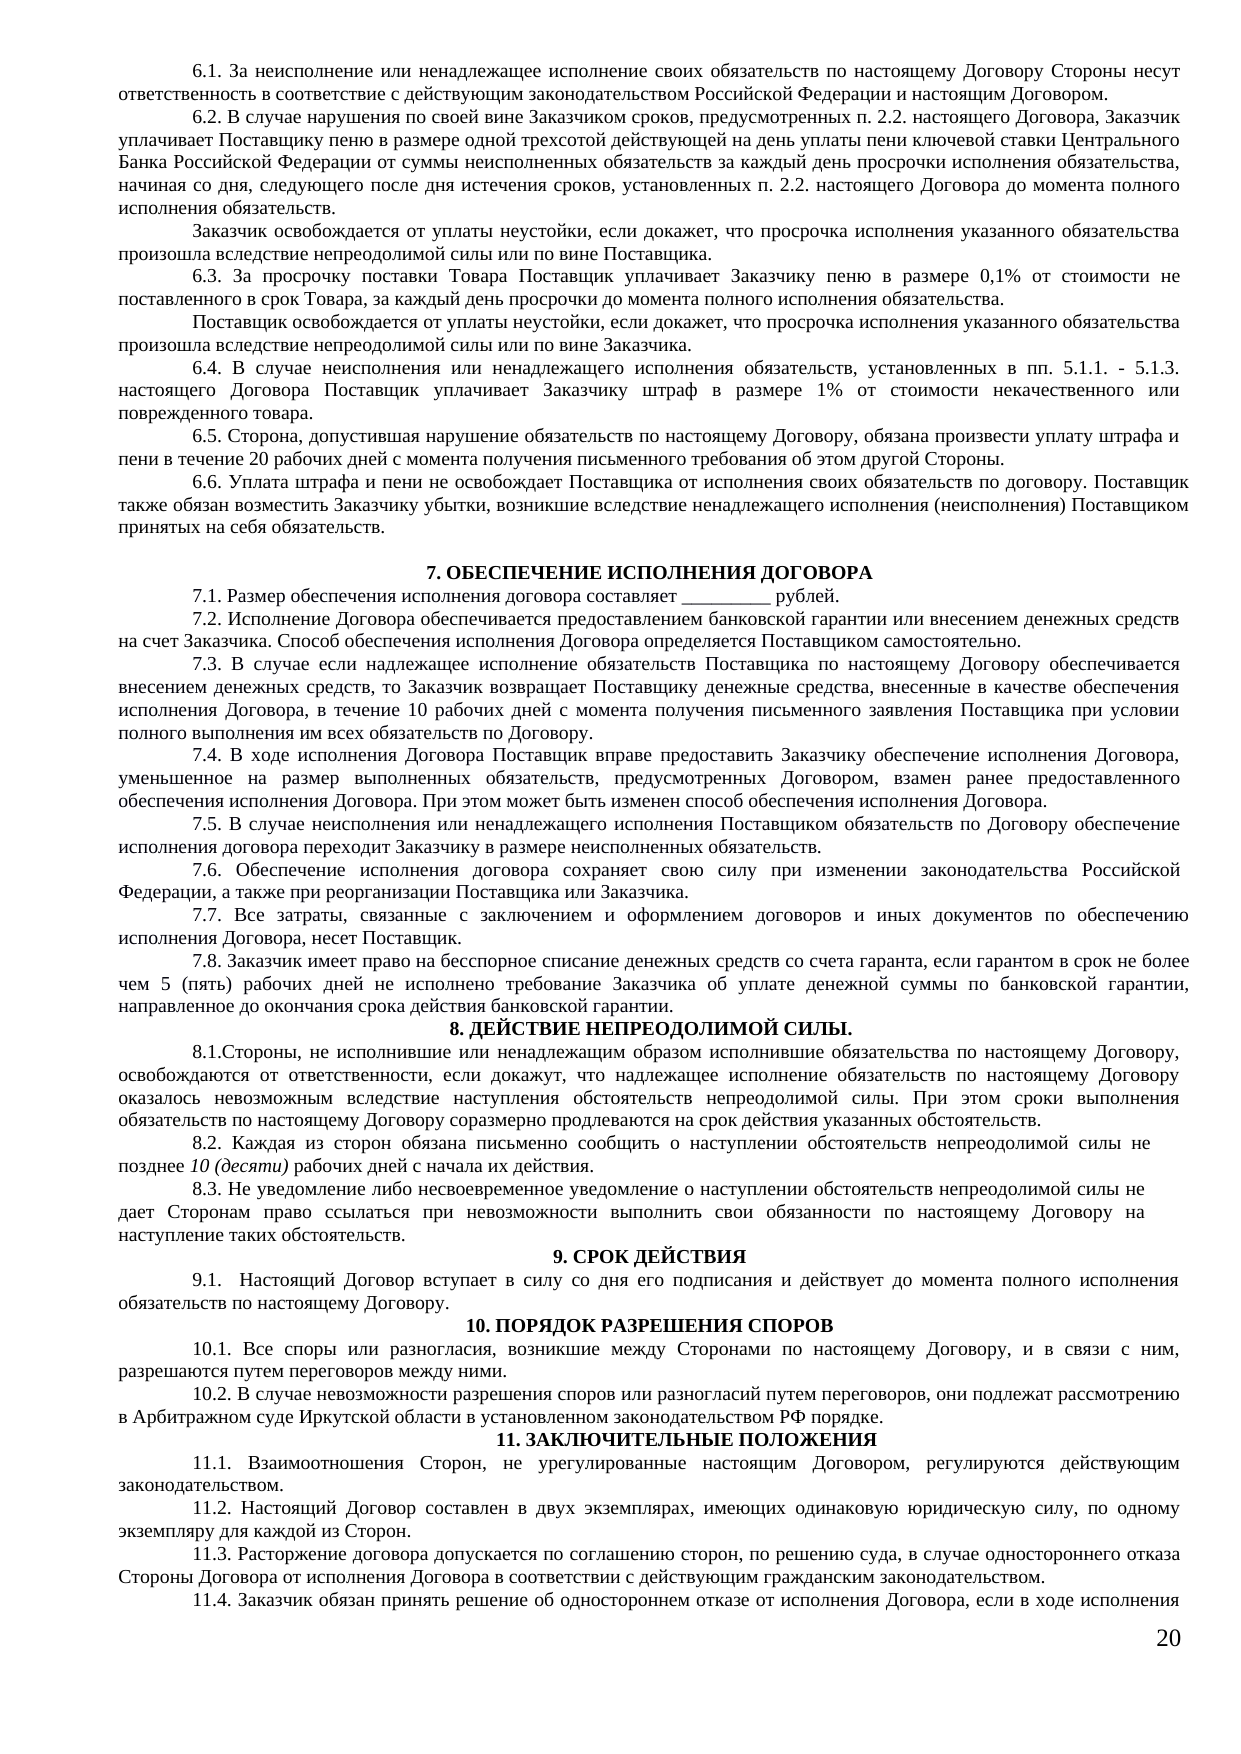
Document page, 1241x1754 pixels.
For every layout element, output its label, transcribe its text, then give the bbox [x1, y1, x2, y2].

text 6.1. За неисполнение или ненадлежащее исполнение своих обязательств по настоящему Договору Стороны несут ответственность в соответствие с действующим законодательством Российской Федерации и настоящим Договором. [118, 59, 1181, 105]
text 9.1. Настоящий Договор вступает в силу со дня его подписания и действует до момента полного исполнения обязательств по настоящему Договору. [118, 1268, 1181, 1314]
text 11.2. Настоящий Договор составлен в двух экземплярах, имеющих одинаковую юридическую силу, по одному экземпляру для каждой из Сторон. [118, 1496, 1181, 1542]
text 10.2. В случае невозможности разрешения споров или разногласий путем переговоров, они подлежат рассмотрению в Арбитражном суде Иркутской области в установленном законодательством РФ порядке. [118, 1382, 1181, 1428]
text 6.4. В случае неисполнения или ненадлежащего исполнения обязательств, установленных в пп. 5.1.1. - 5.1.3. настоящего Договора Поставщик уплачивает Заказчику штраф в размере 1% от стоимости некачественного или поврежденного товара. [118, 356, 1181, 424]
text 6.6. Уплата штрафа и пени не освобождает Поставщика от исполнения своих обязательств по договору. Поставщик также обязан возместить Заказчику убытки, возникшие вследствие ненадлежащего исполнения (неисполнения) Поставщиком принятых на себя обязательств. [118, 470, 1191, 538]
text 10.1. Все споры или разногласия, возникшие между Сторонами по настоящему Договору, и в связи с ним, разрешаются путем переговоров между ними. [118, 1337, 1181, 1382]
text 8.2. Каждая из сторон обязана письменно сообщить о наступлении обстоятельств непреодолимой силы не позднее 10 (десяти) рабочих дней с начала их действия. [118, 1131, 1152, 1177]
text 7.7. Все затраты, связанные с заключением и оформлением договоров и иных документов по обеспечению исполнения Договора, несет Поставщик. [118, 903, 1191, 949]
text Заказчик освобождается от уплаты неустойки, если докажет, что просрочка исполнения указанного обязательства произошла вследствие непреодолимой силы или по вине Поставщика. [118, 219, 1181, 264]
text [118, 1587, 1181, 1610]
text 7.6. Обеспечение исполнения договора сохраняет свою силу при изменении законодательства Российской Федерации, а также при реорганизации Поставщика или Заказчика. [118, 857, 1181, 903]
text 7.8. Заказчик имеет право на бесспорное списание денежных средств со счета гаранта, если гарантом в срок не более чем 5 (пять) рабочих дней не исполнено требование Заказчика об уплате денежной суммы по банковской гарантии, направленное до окончания срока действия банковской гарантии. [118, 949, 1191, 1017]
text 8. ДЕЙСТВИЕ НЕПРЕОДОЛИМОЙ СИЛЫ. [156, 1017, 1146, 1040]
text 7.5. В случае неисполнения или ненадлежащего исполнения Поставщиком обязательств по Договору обеспечение исполнения договора переходит Заказчику в размере неисполненных обязательств. [118, 812, 1181, 857]
text 8.1.Стороны, не исполнившие или ненадлежащим образом исполнившие обязательства по настоящему Договору, освобождаются от ответственности, если докажут, что надлежащее исполнение обязательств по настоящему Договору оказалось невозможным вследствие наступления обстоятельств непреодолимой силы. При этом сроки выполнения обязательств по настоящему Договору соразмерно продлеваются на срок действия указанных обстоятельств. [118, 1040, 1181, 1131]
text 8.3. Не уведомление либо несвоевременное уведомление о наступлении обстоятельств непреодолимой силы не дает Сторонам право ссылаться при невозможности выполнить свои обязанности по настоящему Договору на наступление таких обстоятельств. [118, 1177, 1146, 1245]
text 7. ОБЕСПЕЧЕНИЕ ИСПОЛНЕНИЯ ДОГОВОРА [118, 561, 1181, 584]
text 10. ПОРЯДОК РАЗРЕШЕНИЯ СПОРОВ [118, 1314, 1181, 1337]
text 9. СРОК ДЕЙСТВИЯ [118, 1245, 1181, 1268]
text 11. ЗАКЛЮЧИТЕЛЬНЫЕ ПОЛОЖЕНИЯ [118, 1428, 1181, 1451]
text 7.2. Исполнение Договора обеспечивается предоставлением банковской гарантии или внесением денежных средств на счет Заказчика. Способ обеспечения исполнения Договора определяется Поставщиком самостоятельно. [118, 607, 1181, 652]
text 6.5. Сторона, допустившая нарушение обязательств по настоящему Договору, обязана произвести уплату штрафа и пени в течение 20 рабочих дней с момента получения письменного требования об этом другой Стороны. [118, 424, 1181, 470]
text 6.2. В случае нарушения по своей вине Заказчиком сроков, предусмотренных п. 2.2. настоящего Договора, Заказчик уплачивает Поставщику пеню в размере одной трехсотой действующей на день уплаты пени ключевой ставки Центрального Банка Российской Федерации от суммы неисполненных обязательств за каждый день просрочки исполнения обязательства, начиная со дня, следующего после дня истечения сроков, установленных п. 2.2. настоящего Договора до момента полного исполнения обязательств. [118, 105, 1181, 219]
text 6.3. За просрочку поставки Товара Поставщик уплачивает Заказчику пеню в размере 0,1% от стоимости не поставленного в срок Товара, за каждый день просрочки до момента полного исполнения обязательства. [118, 264, 1181, 310]
text Поставщик освобождается от уплаты неустойки, если докажет, что просрочка исполнения указанного обязательства произошла вследствие непреодолимой силы или по вине Заказчика. [118, 310, 1181, 356]
text 11.1. Взаимоотношения Сторон, не урегулированные настоящим Договором, регулируются действующим законодательством. [118, 1451, 1181, 1496]
text 7.1. Размер обеспечения исполнения договора составляет _________ рублей. [118, 584, 1181, 607]
text 7.4. В ходе исполнения Договора Поставщик вправе предоставить Заказчику обеспечение исполнения Договора, уменьшенное на размер выполненных обязательств, предусмотренных Договором, взамен ранее предоставленного обеспечения исполнения Договора. При этом может быть изменен способ обеспечения исполнения Договора. [118, 743, 1181, 812]
text 11.3. Расторжение договора допускается по соглашению сторон, по решению суда, в случае одностороннего отказа Стороны Договора от исполнения Договора в соответствии с действующим гражданским законодательством. [118, 1542, 1181, 1587]
text 7.3. В случае если надлежащее исполнение обязательств Поставщика по настоящему Договору обеспечивается внесением денежных средств, то Заказчик возвращает Поставщику денежные средства, внесенные в качестве обеспечения исполнения Договора, в течение 10 рабочих дней с момента получения письменного заявления Поставщика при условии полного выполнения им всех обязательств по Договору. [118, 652, 1181, 743]
